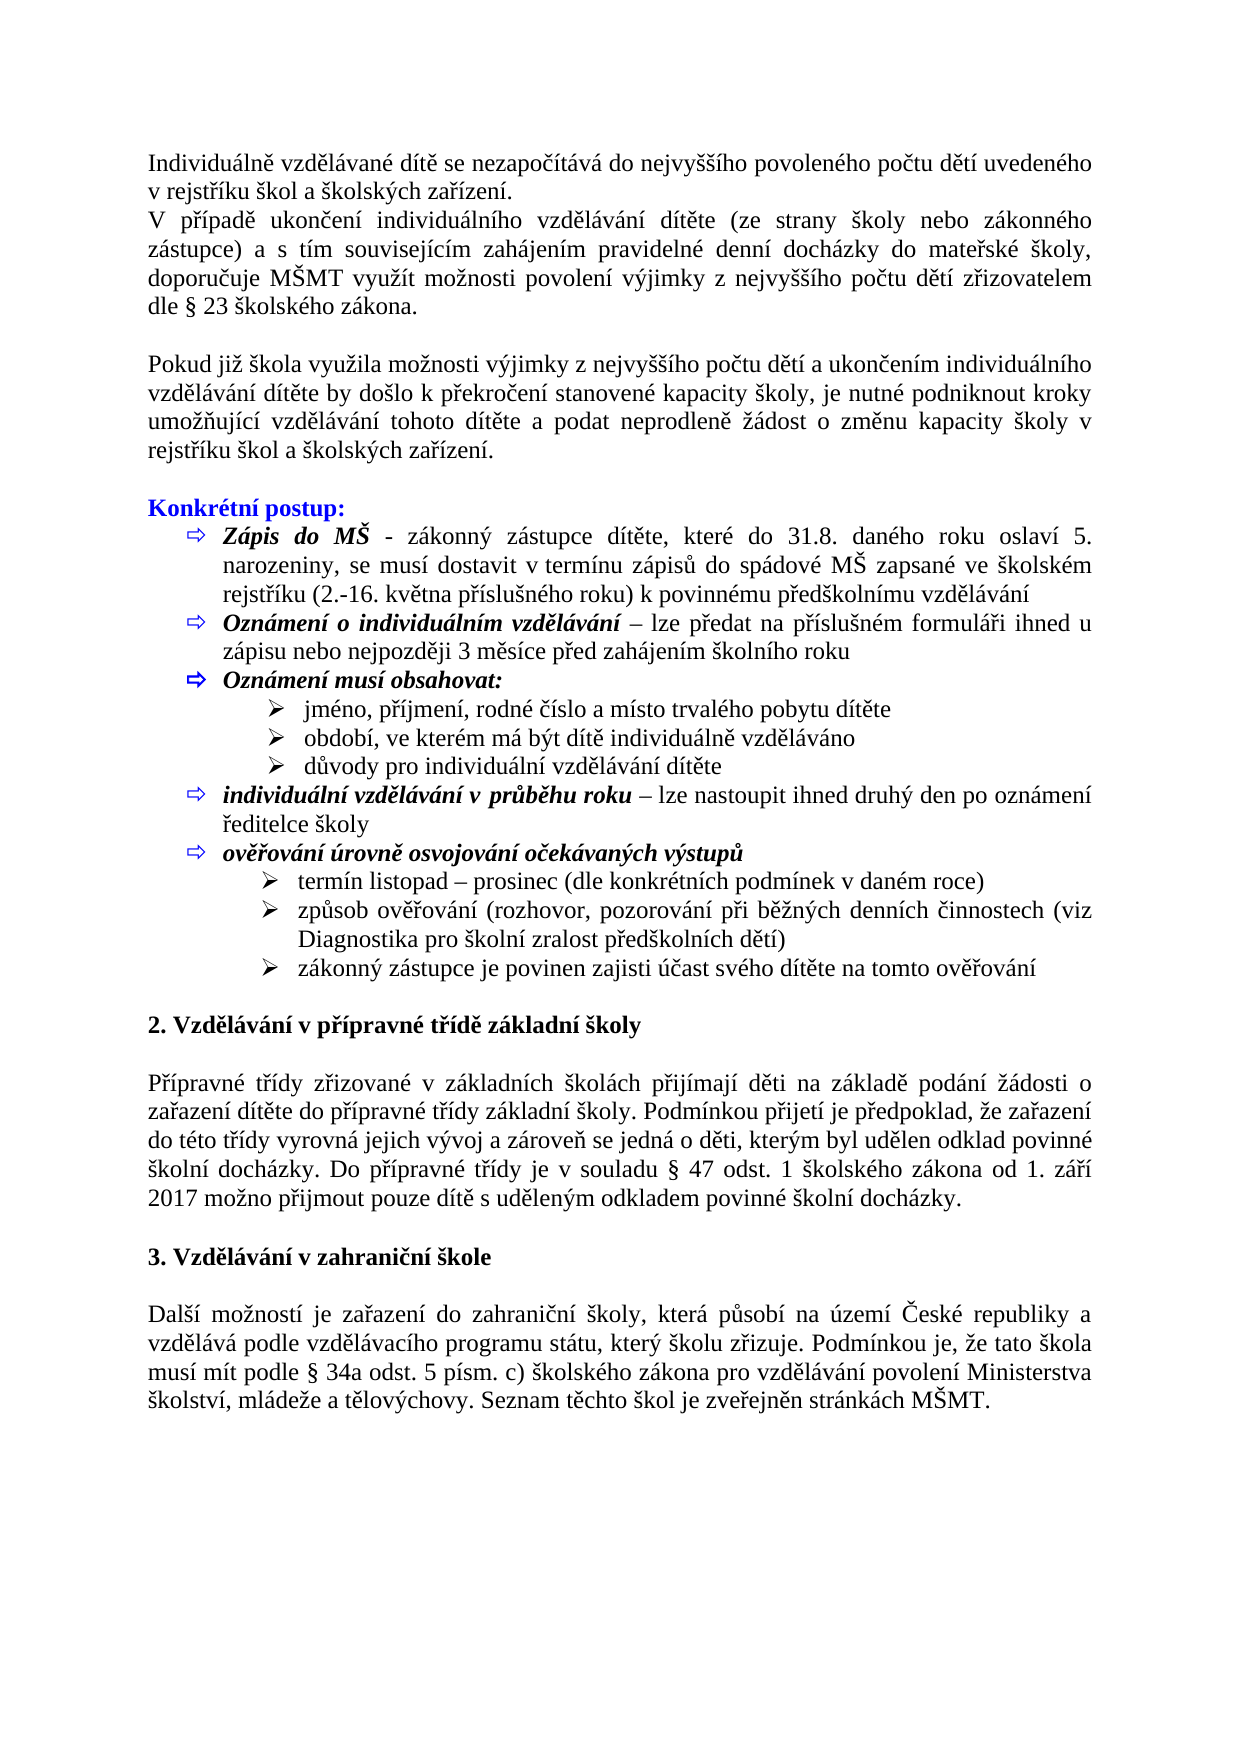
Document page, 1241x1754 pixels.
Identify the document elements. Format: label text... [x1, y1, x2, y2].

list Oznámení musí obsahovat: [185, 665, 1093, 694]
list jméno, příjmení, rodné číslo a místo trvalého pobytu dítěte [266, 694, 1093, 723]
list zákonný zástupce je povinen zajisti účast svého dítěte na tomto ověřování [260, 953, 1093, 981]
text V případě ukončení individuálního vzdělávání dítěte (ze strany školy nebo zákonného zástupce) a s tím souvisejícím zahájením pravidelné denní docházky do mateřské školy, doporučuje MŠMT využít možnosti povolení výjimky z nejvyššího počtu dětí zřizovatelem dle § 23 školského zákona. [148, 205, 1093, 320]
text 2. Vzdělávání v přípravné třídě základní školy [148, 1010, 1093, 1039]
text Pokud již škola využila možnosti výjimky z nejvyššího počtu dětí a ukončením individuálního vzdělávání dítěte by došlo k překročení stanovené kapacity školy, je nutné podniknout kroky umožňující vzdělávání tohoto dítěte a podat neprodleně žádost o změnu kapacity školy v rejstříku škol a školských zařízení. [148, 349, 1093, 464]
list způsob ověřování (rozhovor, pozorování při běžných denních činnostech (viz Diagnostika pro školní zralost předškolních dětí) [260, 895, 1093, 953]
list Zápis do MŠ - zákonný zástupce dítěte, které do 31.8. daného roku oslaví 5. narozeniny, se musí dostavit v termínu zápisů do spádové MŠ zapsané ve školském rejstříku (2.-16. května příslušného roku) k povinnému předškolnímu vzdělávání [185, 521, 1093, 608]
text Přípravné třídy zřizované v základních školách přijímají děti na základě podání žádosti o zařazení dítěte do přípravné třídy základní školy. Podmínkou přijetí je předpoklad, že zařazení do této třídy vyrovná jejich vývoj a zároveň se jedná o děti, kterým byl udělen odklad povinné školní docházky. Do přípravné třídy je v souladu § 47 odst. 1 školského zákona od 1. září 2017 možno přijmout pouze dítě s uděleným odkladem povinné školní docházky. [148, 1068, 1093, 1211]
text 3. Vzdělávání v zahraniční škole [148, 1242, 1093, 1271]
text Konkrétní postup: [148, 493, 1093, 521]
list termín listopad – prosinec (dle konkrétních podmínek v daném roce) [260, 866, 1093, 895]
text Individuálně vzdělávané dítě se nezapočítává do nejvyššího povoleného počtu dětí uvedeného v rejstříku škol a školských zařízení. [148, 148, 1093, 205]
text Další možností je zařazení do zahraniční školy, která působí na území České republiky a vzdělává podle vzdělávacího programu státu, který školu zřizuje. Podmínkou je, že tato škola musí mít podle § 34a odst. 5 písm. c) školského zákona pro vzdělávání povolení Ministerstva školství, mládeže a tělovýchovy. Seznam těchto škol je zveřejněn stránkách MŠMT. [148, 1299, 1093, 1414]
list individuální vzdělávání v průběhu roku – lze nastoupit ihned druhý den po oznámení ředitelce školy [185, 780, 1093, 838]
list ověřování úrovně osvojování očekávaných výstupů [185, 838, 1093, 866]
list období, ve kterém má být dítě individuálně vzděláváno [266, 723, 1093, 751]
list Oznámení o individuálním vzdělávání – lze předat na příslušném formuláři ihned u zápisu nebo nejpozději 3 měsíce před zahájením školního roku [185, 608, 1093, 665]
list důvody pro individuální vzdělávání dítěte [266, 751, 1093, 780]
